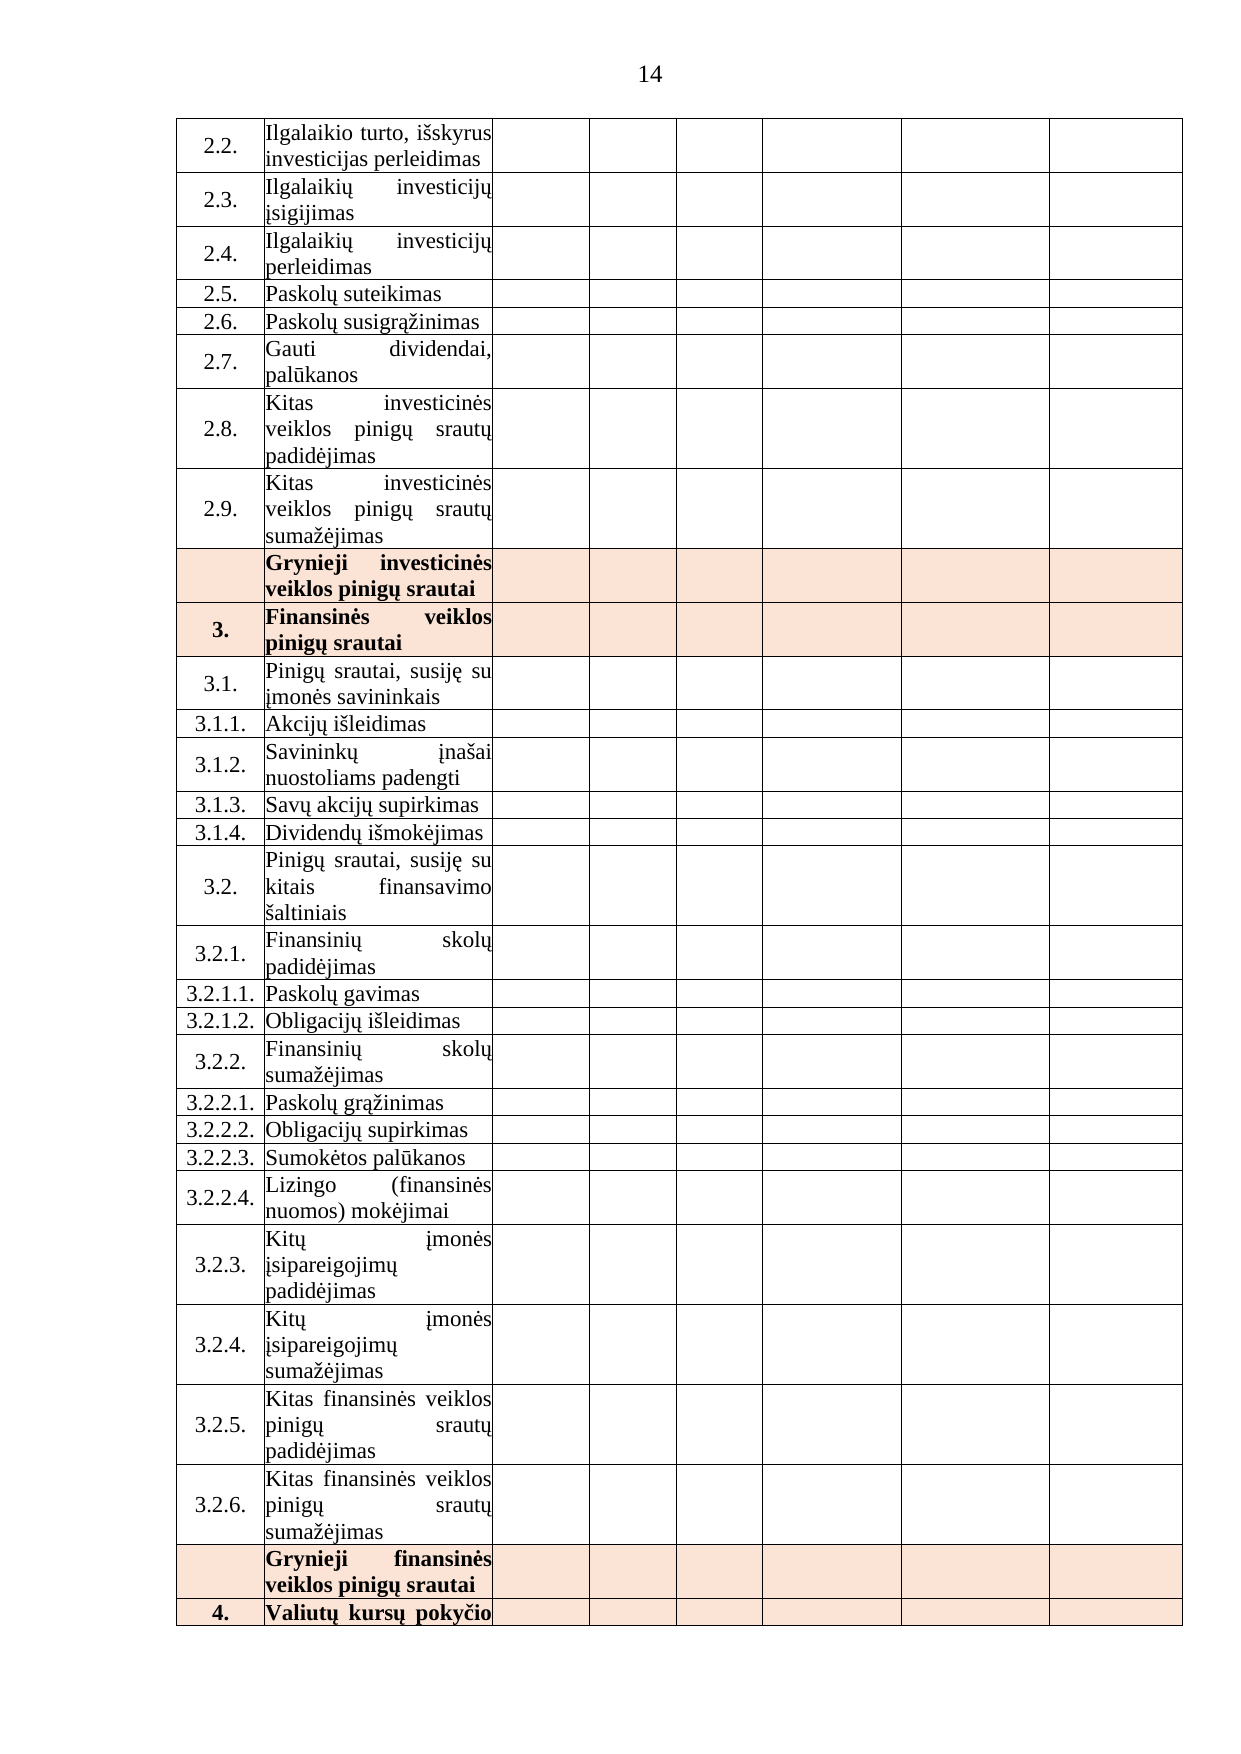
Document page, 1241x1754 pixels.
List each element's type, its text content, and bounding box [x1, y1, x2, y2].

table_cell [1050, 926, 1182, 979]
table_cell [590, 980, 676, 1007]
table_cell Ilgalaikių investicijų perleidimas [265, 227, 492, 279]
table_cell Kitų įmonės įsipareigojimų sumažėjimas [265, 1305, 492, 1384]
table_cell [493, 603, 589, 656]
table_cell [677, 469, 762, 548]
table_cell [1050, 1089, 1182, 1115]
table_cell [763, 1599, 901, 1625]
table_cell [493, 227, 589, 279]
table_cell [1050, 980, 1182, 1007]
table_cell [677, 1305, 762, 1384]
table_cell [677, 657, 762, 709]
table_cell Dividendų išmokėjimas [265, 819, 492, 845]
table_cell [677, 792, 762, 818]
table_cell [493, 1116, 589, 1142]
table_cell [1050, 1035, 1182, 1088]
table_cell [590, 819, 676, 845]
table_cell [493, 1171, 589, 1224]
table_cell [902, 1225, 1049, 1304]
table_cell [677, 1465, 762, 1544]
table_cell [177, 549, 264, 602]
table_cell 3.2.2.3. [177, 1144, 264, 1170]
table_cell Grynieji finansinės veiklos pinigų srautai [265, 1545, 492, 1598]
table_cell 2.2. [177, 119, 264, 172]
table_cell [1050, 1225, 1182, 1304]
table_cell [590, 308, 676, 334]
table_cell [902, 657, 1049, 709]
table_cell [763, 335, 901, 388]
table_cell [493, 1035, 589, 1088]
table_cell [1050, 227, 1182, 279]
table_cell Pinigų srautai, susiję su įmonės savininkais [265, 657, 492, 709]
table_cell [1050, 1116, 1182, 1142]
table_cell [590, 549, 676, 602]
table_cell [763, 1545, 901, 1598]
table_cell [677, 549, 762, 602]
table_cell Kitas investicinės veiklos pinigų srautų sumažėjimas [265, 469, 492, 548]
table_cell 3.2.2.4. [177, 1171, 264, 1224]
table_cell [902, 280, 1049, 307]
table_cell [493, 1144, 589, 1170]
table_cell Paskolų grąžinimas [265, 1089, 492, 1115]
table_cell [590, 792, 676, 818]
table_cell [677, 1599, 762, 1625]
table_cell [677, 1545, 762, 1598]
table_cell 3.2.1. [177, 926, 264, 979]
table_cell [493, 1089, 589, 1115]
table_cell [763, 1144, 901, 1170]
table_cell [590, 1599, 676, 1625]
table_cell Ilgalaikio turto, išskyrus investicijas perleidimas [265, 119, 492, 172]
table_cell Kitas finansinės veiklos pinigų srautų padidėjimas [265, 1385, 492, 1464]
table_cell [677, 1385, 762, 1464]
table_cell [590, 1035, 676, 1088]
table_cell [763, 389, 901, 468]
table_cell [763, 1116, 901, 1142]
table_cell Pinigų srautai, susiję su kitais finansavimo šaltiniais [265, 846, 492, 925]
table_cell [902, 980, 1049, 1007]
table_cell [677, 980, 762, 1007]
table_cell [677, 335, 762, 388]
table_cell [1050, 308, 1182, 334]
table_cell [590, 710, 676, 737]
table_cell [763, 1465, 901, 1544]
table_cell [763, 173, 901, 226]
table_cell [1050, 1545, 1182, 1598]
table_cell [590, 846, 676, 925]
table_cell [493, 846, 589, 925]
table_cell [763, 227, 901, 279]
table_cell [763, 1035, 901, 1088]
table_cell 2.8. [177, 389, 264, 468]
table_cell 3.2.4. [177, 1305, 264, 1384]
table_cell [902, 1599, 1049, 1625]
table_cell [677, 227, 762, 279]
table_cell [590, 227, 676, 279]
table_cell [902, 926, 1049, 979]
table_cell [1050, 846, 1182, 925]
table_cell [1050, 1144, 1182, 1170]
table_cell [590, 1385, 676, 1464]
table_cell [1050, 1305, 1182, 1384]
table_cell [493, 280, 589, 307]
table_cell Ilgalaikių investicijų įsigijimas [265, 173, 492, 226]
table_cell Finansinių skolų sumažėjimas [265, 1035, 492, 1088]
table_cell 3.1.2. [177, 738, 264, 791]
table_cell [902, 846, 1049, 925]
table_cell [590, 603, 676, 656]
table_cell [902, 738, 1049, 791]
table_cell [590, 926, 676, 979]
table_cell [677, 738, 762, 791]
table_cell [763, 846, 901, 925]
table_cell [902, 792, 1049, 818]
table_cell Sumokėtos palūkanos [265, 1144, 492, 1170]
table_cell [902, 119, 1049, 172]
table_cell [902, 1035, 1049, 1088]
table_cell [677, 603, 762, 656]
table_cell [677, 1116, 762, 1142]
table_cell [1050, 1599, 1182, 1625]
table_cell [1050, 1465, 1182, 1544]
table_cell [1050, 792, 1182, 818]
table_cell [590, 1116, 676, 1142]
table_cell [763, 1008, 901, 1034]
table_cell [763, 469, 901, 548]
table_cell [902, 335, 1049, 388]
table_cell [763, 792, 901, 818]
table_cell 4. [177, 1599, 264, 1625]
table_cell [902, 1116, 1049, 1142]
table_cell [677, 819, 762, 845]
table_cell [493, 389, 589, 468]
table_cell [902, 1465, 1049, 1544]
table_cell [1050, 657, 1182, 709]
table_cell Savų akcijų supirkimas [265, 792, 492, 818]
table_cell 3.2.2. [177, 1035, 264, 1088]
table_cell [763, 1225, 901, 1304]
table_cell 3.2.3. [177, 1225, 264, 1304]
table_cell [902, 549, 1049, 602]
table_cell [902, 469, 1049, 548]
table_cell [493, 119, 589, 172]
table_cell 3.2.1.2. [177, 1008, 264, 1034]
table_cell [493, 1008, 589, 1034]
table_cell 3.2.1.1. [177, 980, 264, 1007]
table_cell [763, 549, 901, 602]
table_cell Paskolų susigrąžinimas [265, 308, 492, 334]
table_cell [493, 710, 589, 737]
table_cell [1050, 549, 1182, 602]
table_cell Savininkų įnašai nuostoliams padengti [265, 738, 492, 791]
table_cell 3.2.5. [177, 1385, 264, 1464]
table_cell 3.1.4. [177, 819, 264, 845]
table_cell [590, 389, 676, 468]
table_cell [590, 1545, 676, 1598]
table_cell [902, 1008, 1049, 1034]
table_cell [493, 335, 589, 388]
table_cell [902, 227, 1049, 279]
table_cell [493, 308, 589, 334]
table_cell [1050, 1008, 1182, 1034]
table_cell [1050, 335, 1182, 388]
table_cell [902, 1171, 1049, 1224]
table_cell [677, 308, 762, 334]
table_cell [590, 1465, 676, 1544]
table_cell 3.2.2.2. [177, 1116, 264, 1142]
table_cell [763, 657, 901, 709]
table_cell [677, 173, 762, 226]
table_cell Gauti dividendai, palūkanos [265, 335, 492, 388]
table_cell [493, 1225, 589, 1304]
table_cell [493, 792, 589, 818]
table_cell [1050, 469, 1182, 548]
table_cell Finansinių skolų padidėjimas [265, 926, 492, 979]
table_cell [493, 926, 589, 979]
table_cell [493, 549, 589, 602]
table_cell Finansinės veiklos pinigų srautai [265, 603, 492, 656]
table_cell [590, 1008, 676, 1034]
table_cell [1050, 710, 1182, 737]
table_cell 3.1. [177, 657, 264, 709]
table_cell [1050, 819, 1182, 845]
table_cell [677, 710, 762, 737]
table_cell [590, 119, 676, 172]
table_cell [763, 710, 901, 737]
table_cell Obligacijų išleidimas [265, 1008, 492, 1034]
table_cell Paskolų gavimas [265, 980, 492, 1007]
table_cell [763, 1171, 901, 1224]
table_cell [677, 280, 762, 307]
table_cell [677, 1008, 762, 1034]
table_cell [902, 1144, 1049, 1170]
table_cell [1050, 738, 1182, 791]
table_cell [677, 926, 762, 979]
table_cell [1050, 1171, 1182, 1224]
table_cell [1050, 603, 1182, 656]
table_cell [493, 1305, 589, 1384]
table_cell [493, 173, 589, 226]
table_cell [677, 1035, 762, 1088]
table_cell Paskolų suteikimas [265, 280, 492, 307]
table_cell [763, 980, 901, 1007]
table_cell 3. [177, 603, 264, 656]
table_cell [902, 819, 1049, 845]
table_cell [902, 173, 1049, 226]
table_cell [590, 1225, 676, 1304]
table_cell 3.1.1. [177, 710, 264, 737]
table_cell [677, 389, 762, 468]
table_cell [265, 1599, 492, 1625]
table_cell [677, 119, 762, 172]
table_cell 2.7. [177, 335, 264, 388]
table_cell 3.2.2.1. [177, 1089, 264, 1115]
table_cell [1050, 173, 1182, 226]
table_cell [590, 1305, 676, 1384]
table_cell 3.2.6. [177, 1465, 264, 1544]
table_cell Kitų įmonės įsipareigojimų padidėjimas [265, 1225, 492, 1304]
table_cell [763, 926, 901, 979]
table_cell [763, 308, 901, 334]
table_cell [1050, 1385, 1182, 1464]
table_cell [902, 603, 1049, 656]
table_cell [763, 1305, 901, 1384]
table_cell [902, 1545, 1049, 1598]
table_cell Kitas finansinės veiklos pinigų srautų sumažėjimas [265, 1465, 492, 1544]
table_cell [590, 1089, 676, 1115]
table_cell [677, 1171, 762, 1224]
table_cell Grynieji investicinės veiklos pinigų srautai [265, 549, 492, 602]
table_cell [590, 469, 676, 548]
table_cell [590, 657, 676, 709]
table_cell [677, 1144, 762, 1170]
table_cell [902, 389, 1049, 468]
table_cell [493, 657, 589, 709]
table_cell [1050, 280, 1182, 307]
table_cell [590, 280, 676, 307]
table_cell [590, 335, 676, 388]
table_cell 2.6. [177, 308, 264, 334]
table_cell [677, 1225, 762, 1304]
table_cell [590, 1171, 676, 1224]
table_cell [1050, 119, 1182, 172]
table_cell [677, 846, 762, 925]
table_cell [493, 1465, 589, 1544]
table_cell [902, 1089, 1049, 1115]
table_cell [590, 173, 676, 226]
table_cell [493, 469, 589, 548]
table_cell Kitas investicinės veiklos pinigų srautų padidėjimas [265, 389, 492, 468]
table_cell [493, 738, 589, 791]
table_cell [763, 1089, 901, 1115]
table_cell [902, 1305, 1049, 1384]
table_cell [677, 1089, 762, 1115]
table_cell [590, 1144, 676, 1170]
table_cell [493, 1545, 589, 1598]
table_cell [763, 603, 901, 656]
table_cell [763, 119, 901, 172]
table_cell 2.3. [177, 173, 264, 226]
table_cell [763, 280, 901, 307]
table_cell [1050, 389, 1182, 468]
table_cell Obligacijų supirkimas [265, 1116, 492, 1142]
table_cell Lizingo (finansinės nuomos) mokėjimai [265, 1171, 492, 1224]
table_cell [763, 738, 901, 791]
table_cell Akcijų išleidimas [265, 710, 492, 737]
table_cell [493, 1599, 589, 1625]
table_cell 2.5. [177, 280, 264, 307]
table_cell [763, 1385, 901, 1464]
table_cell [763, 819, 901, 845]
table_cell [902, 710, 1049, 737]
table_cell [493, 980, 589, 1007]
table_cell [590, 738, 676, 791]
table_cell 3.1.3. [177, 792, 264, 818]
table_cell [177, 1545, 264, 1598]
table_cell [493, 819, 589, 845]
table_cell 2.4. [177, 227, 264, 279]
table_cell [902, 1385, 1049, 1464]
table_cell 2.9. [177, 469, 264, 548]
table_cell [902, 308, 1049, 334]
table_cell 3.2. [177, 846, 264, 925]
table_cell [493, 1385, 589, 1464]
